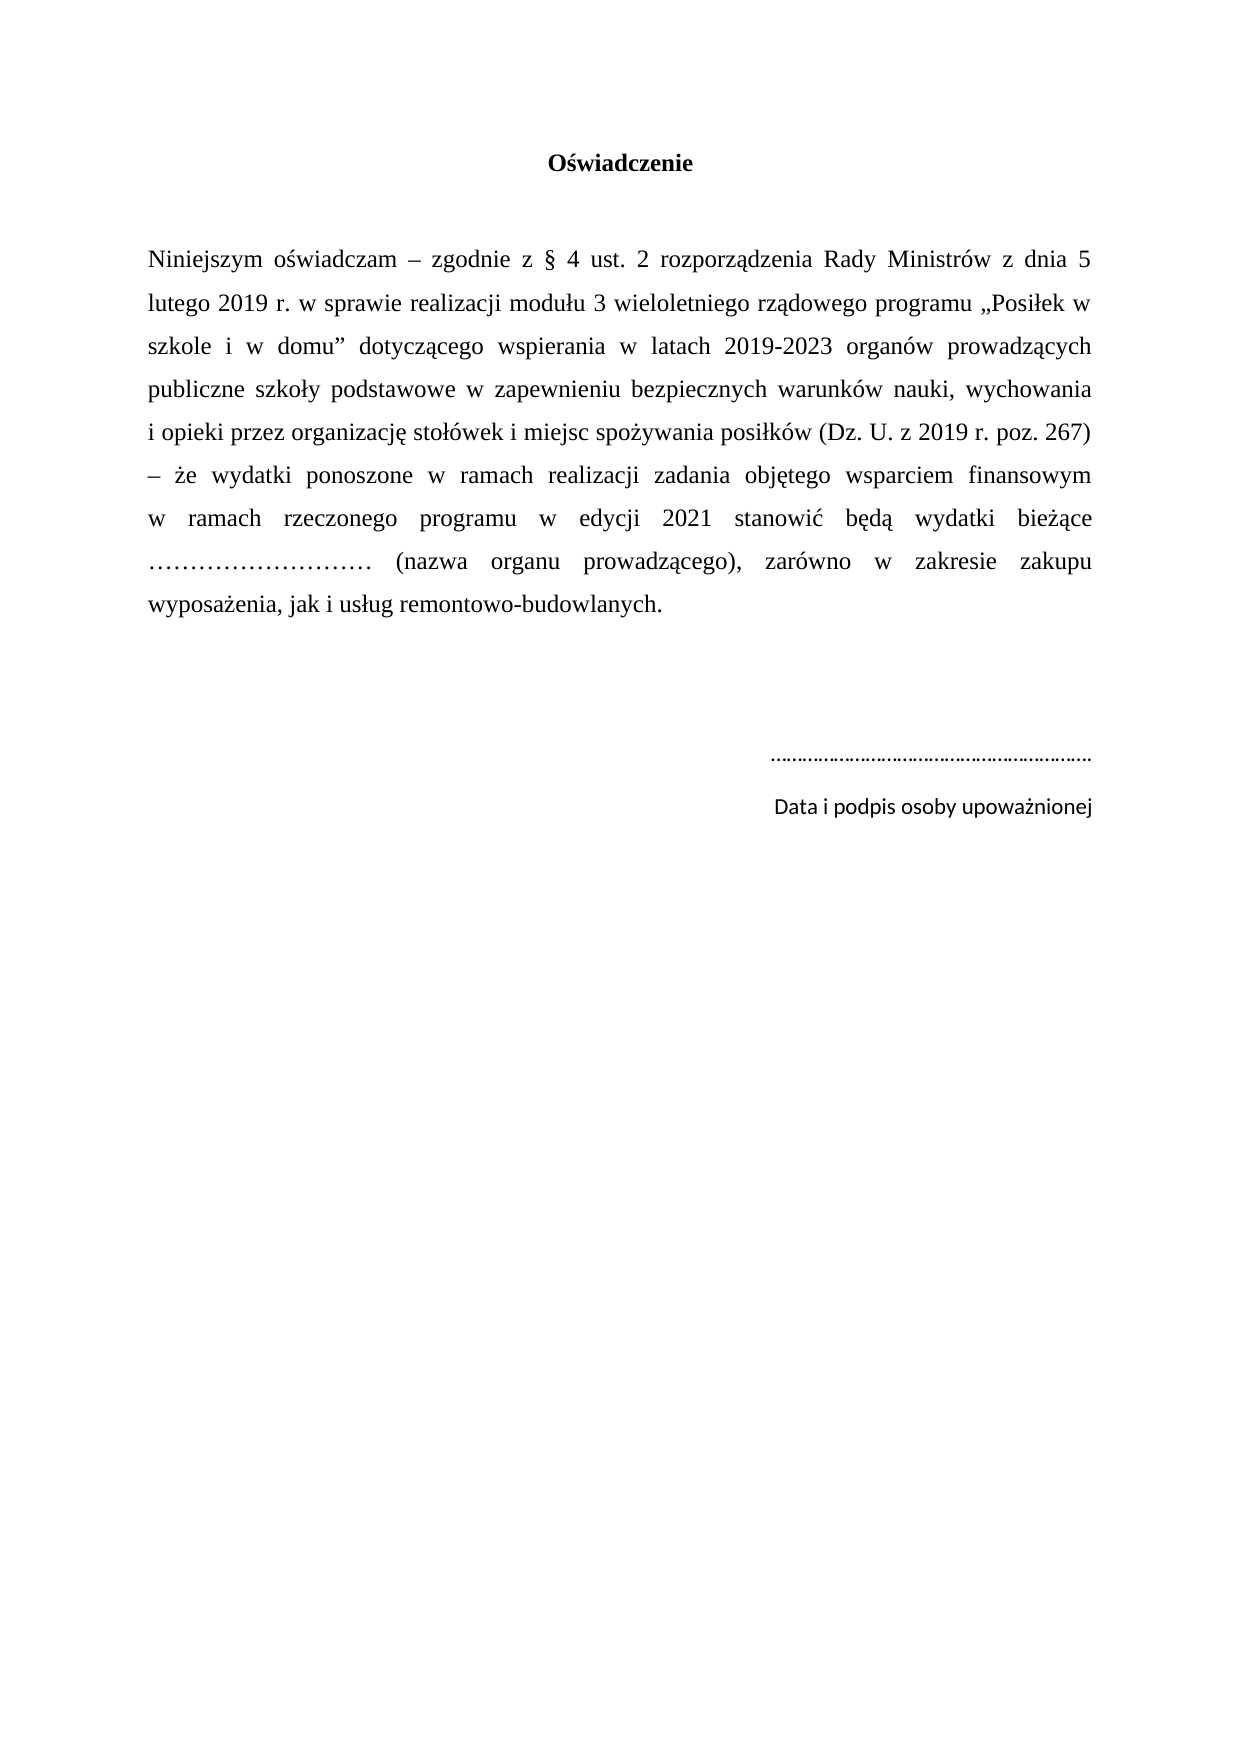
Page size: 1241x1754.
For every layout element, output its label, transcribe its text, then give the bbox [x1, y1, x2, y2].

text Data i podpis osoby upoważnionej [148, 792, 1093, 820]
text Niniejszym oświadczam – zgodnie z § 4 ust. 2 rozporządzenia Rady Ministrów z dnia 5 lutego 2019 r. w sprawie realizacji modułu 3 wieloletniego rządowego programu „Posiłek w szkole i w domu” dotyczącego wspierania w latach 2019-2023 organów prowadzących publiczne szkoły podstawowe w zapewnieniu bezpiecznych warunków nauki, wychowania i opieki przez organizację stołówek i miejsc spożywania posiłków (Dz. U. z 2019 r. poz. 267) – że wydatki ponoszone w ramach realizacji zadania objętego wsparciem finansowym w ramach rzeczonego programu w edycji 2021 stanowić będą wydatki bieżące ……………………… (nazwa organu prowadzącego), zarówno w zakresie zakupu wyposażenia, jak i usług remontowo-budowlanych. [148, 244, 1093, 618]
text ……………………………………………………. [148, 739, 1093, 767]
text Oświadczenie [148, 148, 1093, 176]
